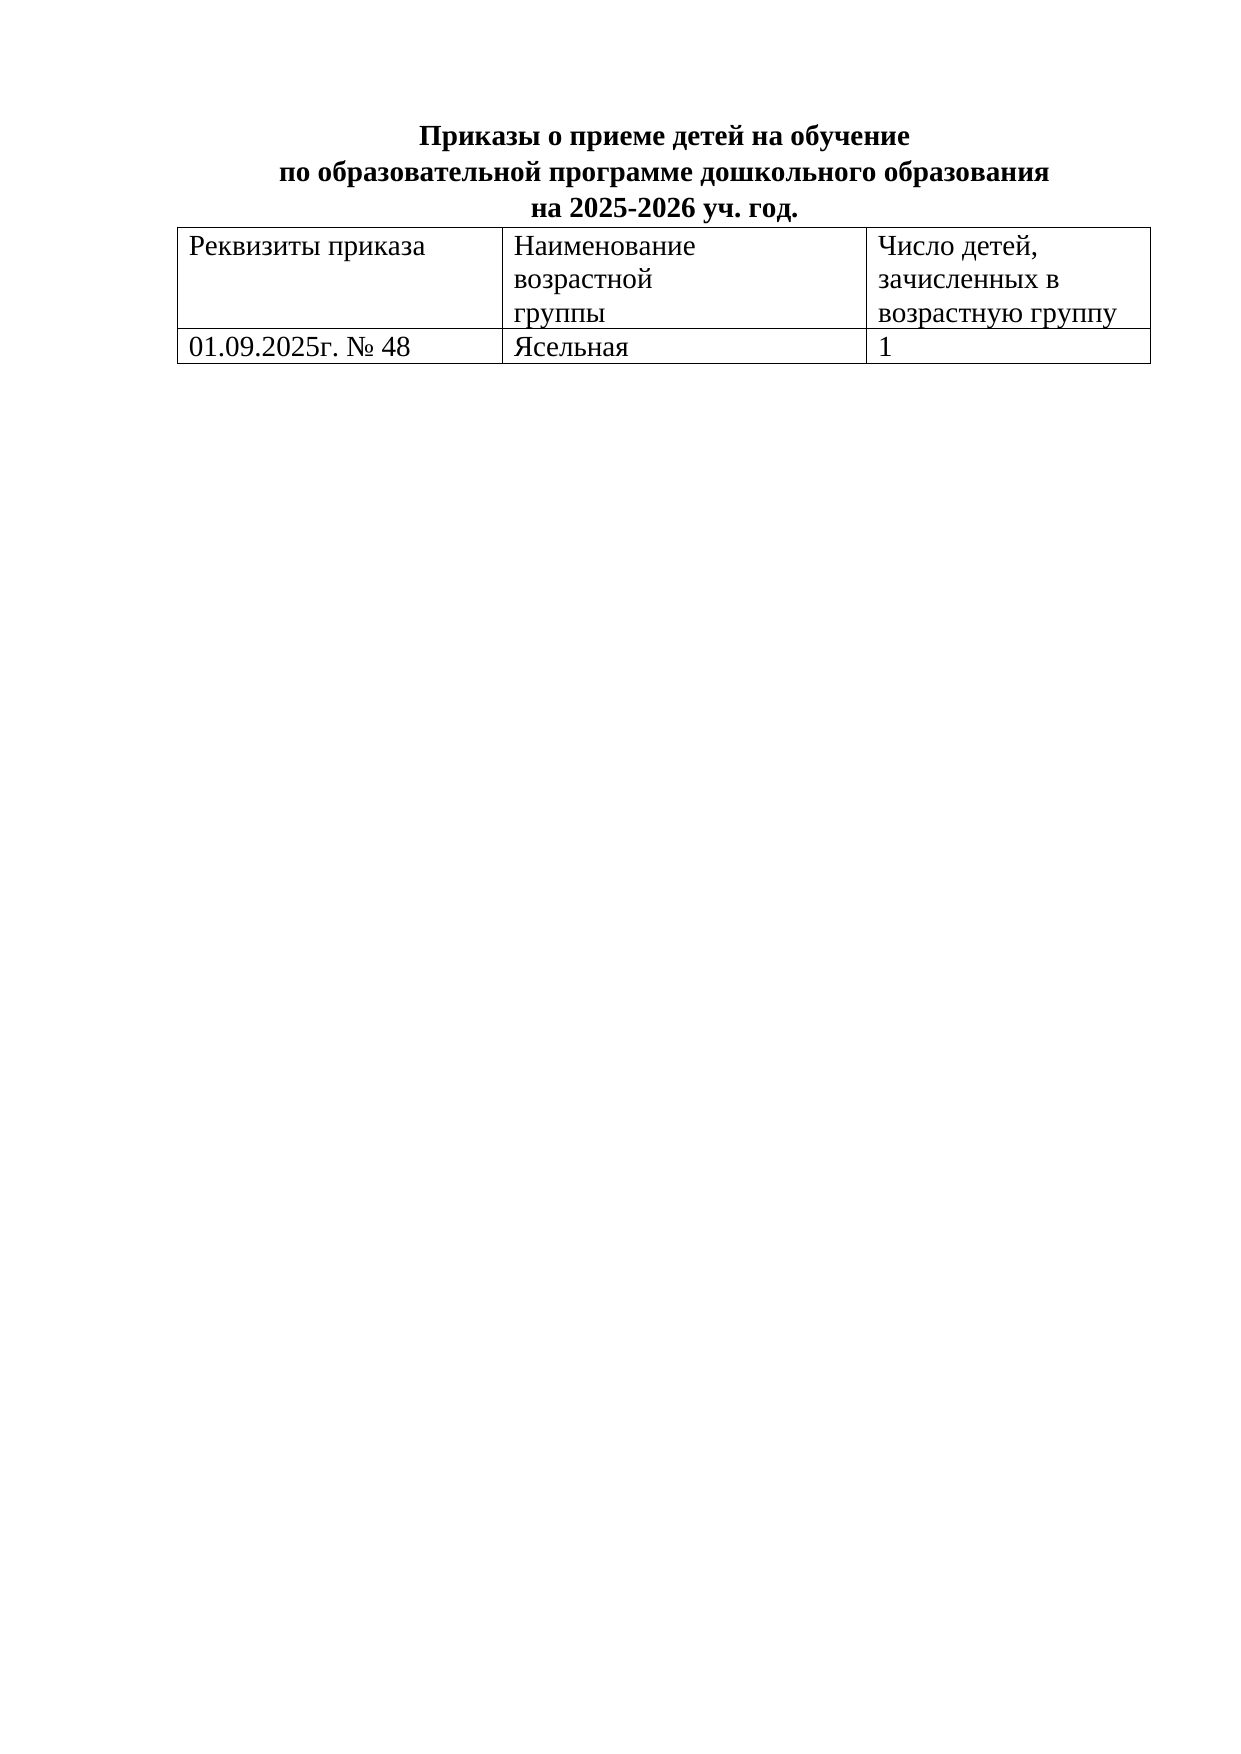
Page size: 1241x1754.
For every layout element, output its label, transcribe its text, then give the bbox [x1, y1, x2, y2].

table_cell 1 [867, 329, 1150, 363]
text Приказы о приеме детей на обучение [177, 118, 1152, 152]
text на 2025-2026 уч. год. [177, 190, 1152, 224]
table_cell Ясельная [503, 329, 866, 363]
table_header Наименование возрастной группы [503, 228, 866, 328]
table_cell 01.09.2025г. № 48 [178, 329, 502, 363]
table_header Число детей, зачисленных в возрастную группу [867, 228, 1150, 328]
table_header Реквизиты приказа [178, 228, 502, 328]
text по образовательной программе дошкольного образования [177, 154, 1152, 188]
